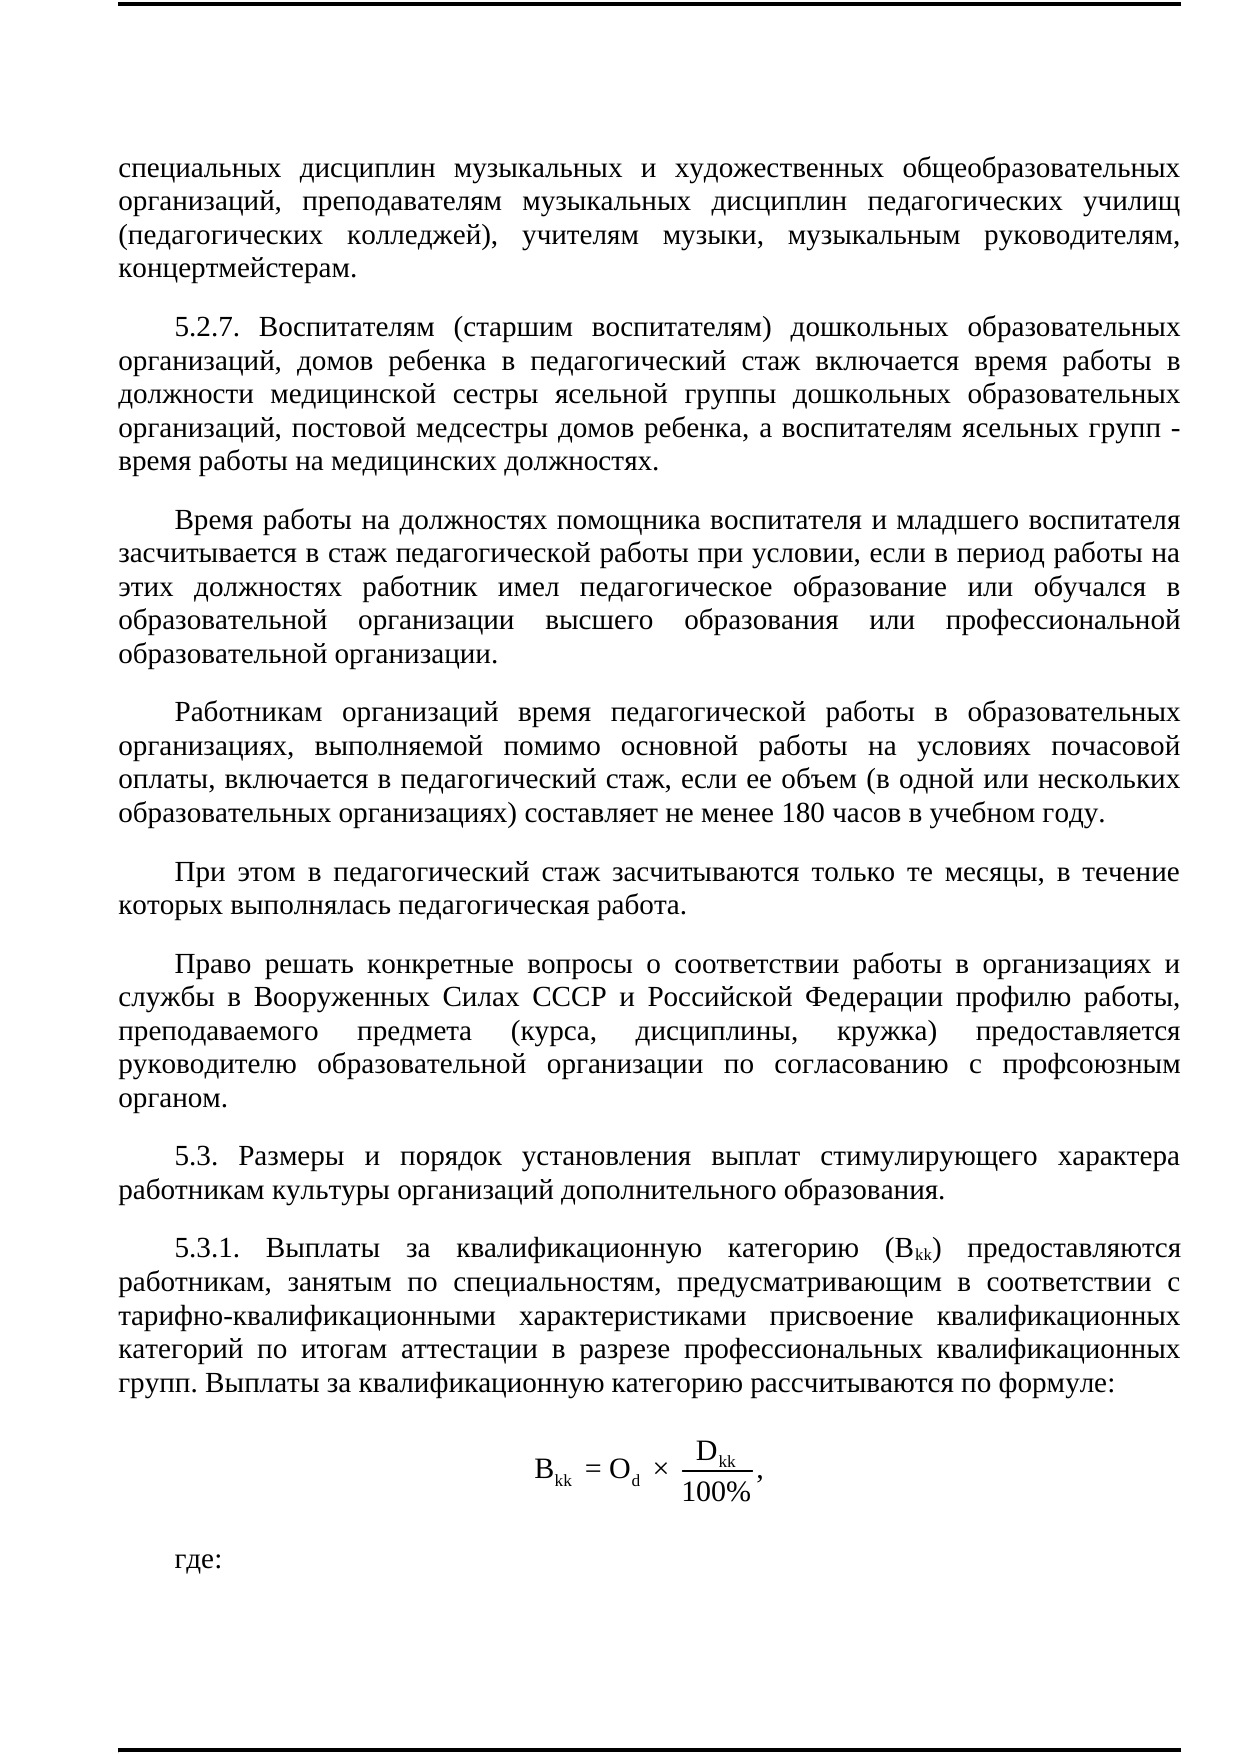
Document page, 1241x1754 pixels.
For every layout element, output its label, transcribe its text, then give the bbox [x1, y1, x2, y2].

text Время работы на должностях помощника воспитателя и младшего воспитателя засчитывается в стаж педагогической работы при условии, если в период работы на этих должностях работник имел педагогическое образование или обучался в образовательной организации высшего образования или профессиональной образовательной организации. [118, 502, 1181, 669]
text 5.3. Размеры и порядок установления выплат стимулирующего характера работникам культуры организаций дополнительного образования. [118, 1138, 1181, 1206]
text где: [118, 1542, 1181, 1575]
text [118, 150, 1181, 284]
text Право решать конкретные вопросы о соответствии работы в организациях и службы в Вооруженных Силах СССР и Российской Федерации профилю работы, преподаваемого предмета (курса, дисциплины, кружка) предоставляется руководителю образовательной организации по согласованию с профсоюзным органом. [118, 946, 1181, 1113]
text 5.2.7. Воспитателям (старшим воспитателям) дошкольных образовательных организаций, домов ребенка в педагогический стаж включается время работы в должности медицинской сестры ясельной группы дошкольных образовательных организаций, постовой медсестры домов ребенка, а воспитателям ясельных групп - время работы на медицинских должностях. [118, 309, 1181, 477]
text При этом в педагогический стаж засчитываются только те месяцы, в течение которых выполнялась педагогическая работа. [118, 854, 1181, 921]
text Работникам организаций время педагогической работы в образовательных организациях, выполняемой помимо основной работы на условиях почасовой оплаты, включается в педагогический стаж, если ее объем (в одной или нескольких образовательных организациях) составляет не менее 180 часов в учебном году. [118, 694, 1181, 829]
text 5.3.1. Выплаты за квалификационную категорию (Bkk) предоставляются работникам, занятым по специальностям, предусматривающим в соответствии с тарифно-квалификационными характеристиками присвоение квалификационных категорий по итогам аттестации в разрезе профессиональных квалификационных групп. Выплаты за квалификационную категорию рассчитываются по формуле: [118, 1231, 1181, 1398]
